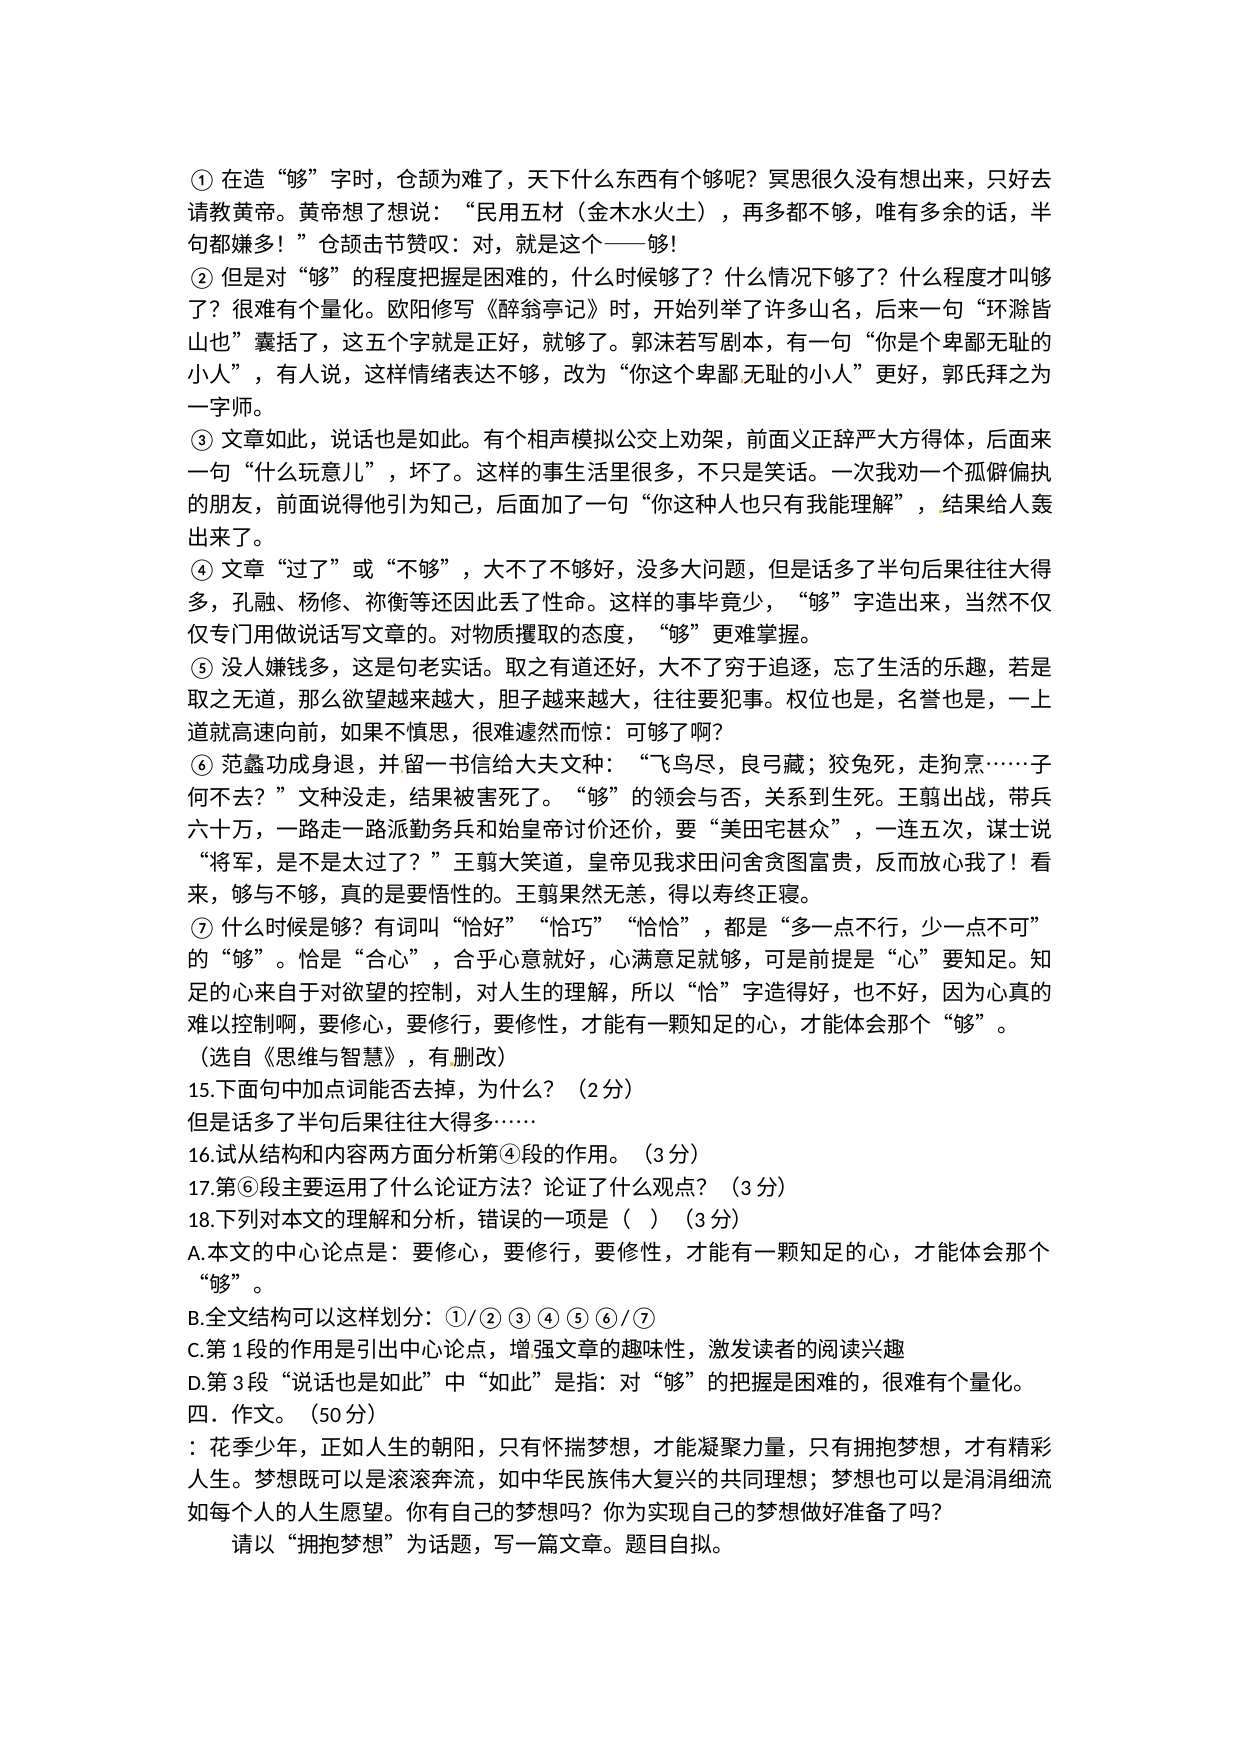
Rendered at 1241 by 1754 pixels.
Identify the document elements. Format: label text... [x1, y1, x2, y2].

text ③文章如此，说话也是如此。有个相声模拟公交上劝架，前面义正辞严大方得体，后面来一句“什么玩意儿”，坏了。这样的事生活里很多，不只是笑话。一次我劝一个孤僻偏执的朋友，前面说得他引为知己，后面加了一句“你这种人也只有我能理解”，结果给人轰出来了。 [187, 422, 1053, 552]
text B.全文结构可以这样划分：①/②③④⑤⑥/⑦ [187, 1299, 1053, 1332]
text D.第3段“说话也是如此”中“如此”是指：对“够”的把握是困难的，很难有个量化。 [187, 1364, 1053, 1397]
text （选自《思维与智慧》，有删改） [187, 1039, 1053, 1072]
text ⑦什么时候是够？有词叫“恰好”“恰巧”“恰恰”，都是“多一点不行，少一点不可”的“够”。恰是“合心”，合乎心意就好，心满意足就够，可是前提是“心”要知足。知足的心来自于对欲望的控制，对人生的理解，所以“恰”字造得好，也不好，因为心真的难以控制啊，要修心，要修行，要修性，才能有一颗知足的心，才能体会那个“够”。 [187, 909, 1053, 1039]
text 但是话多了半句后果往往大得多…… [187, 1104, 1053, 1137]
text 17.第⑥段主要运用了什么论证方法？论证了什么观点？（3分） [187, 1169, 1053, 1202]
text ④文章“过了”或“不够”，大不了不够好，没多大问题，但是话多了半句后果往往大得多，孔融、杨修、祢衡等还因此丢了性命。这样的事毕竟少，“够”字造出来，当然不仅仅专门用做说话写文章的。对物质攫取的态度，“够”更难掌握。 [187, 552, 1053, 649]
text 16.试从结构和内容两方面分析第④段的作用。（3分） [187, 1137, 1053, 1169]
text 请以“拥抱梦想”为话题，写一篇文章。题目自拟。 [187, 1527, 1053, 1559]
text ：花季少年，正如人生的朝阳，只有怀揣梦想，才能凝聚力量，只有拥抱梦想，才有精彩人生。梦想既可以是滚滚奔流，如中华民族伟大复兴的共同理想；梦想也可以是涓涓细流，如每个人的人生愿望。你有自己的梦想吗？你为实现自己的梦想做好准备了吗？ [187, 1429, 1053, 1527]
text A.本文的中心论点是：要修心，要修行，要修性，才能有一颗知足的心，才能体会那个“够”。 [187, 1234, 1053, 1299]
text ②但是对“够”的程度把握是困难的，什么时候够了？什么情况下够了？什么程度才叫够了？很难有个量化。欧阳修写《醉翁亭记》时，开始列举了许多山名，后来一句“环滁皆山也”囊括了，这五个字就是正好，就够了。郭沫若写剧本，有一句“你是个卑鄙无耻的小人”，有人说，这样情绪表达不够，改为“你这个卑鄙无耻的小人”更好，郭氏拜之为一字师。 [187, 259, 1053, 422]
text ⑥范蠡功成身退，并留一书信给大夫文种：“飞鸟尽，良弓藏；狡兔死，走狗烹……子何不去？”文种没走，结果被害死了。“够”的领会与否，关系到生死。王翦出战，带兵六十万，一路走一路派勤务兵和始皇帝讨价还价，要“美田宅甚众”，一连五次，谋士说：“将军，是不是太过了？”王翦大笑道，皇帝见我求田问舍贪图富贵，反而放心我了！看来，够与不够，真的是要悟性的。王翦果然无恙，得以寿终正寝。 [187, 747, 1053, 909]
text 15.下面句中加点词能否去掉，为什么？（2分） [187, 1072, 1053, 1104]
text 18.下列对本文的理解和分析，错误的一项是（ ）（3分） [187, 1202, 1053, 1234]
text ①在造“够”字时，仓颉为难了，天下什么东西有个够呢？冥思很久没有想出来，只好去请教黄帝。黄帝想了想说：“民用五材（金木水火土），再多都不够，唯有多余的话，半句都嫌多！”仓颉击节赞叹：对，就是这个——够！ [187, 162, 1053, 259]
text 四．作文。（50分） [187, 1397, 1053, 1429]
text ⑤没人嫌钱多，这是句老实话。取之有道还好，大不了穷于追逐，忘了生活的乐趣，若是取之无道，那么欲望越来越大，胆子越来越大，往往要犯事。权位也是，名誉也是，一上道就高速向前，如果不慎思，很难遽然而惊：可够了啊？ [187, 649, 1053, 747]
text C.第1段的作用是引出中心论点，增强文章的趣味性，激发读者的阅读兴趣 [187, 1332, 1053, 1364]
